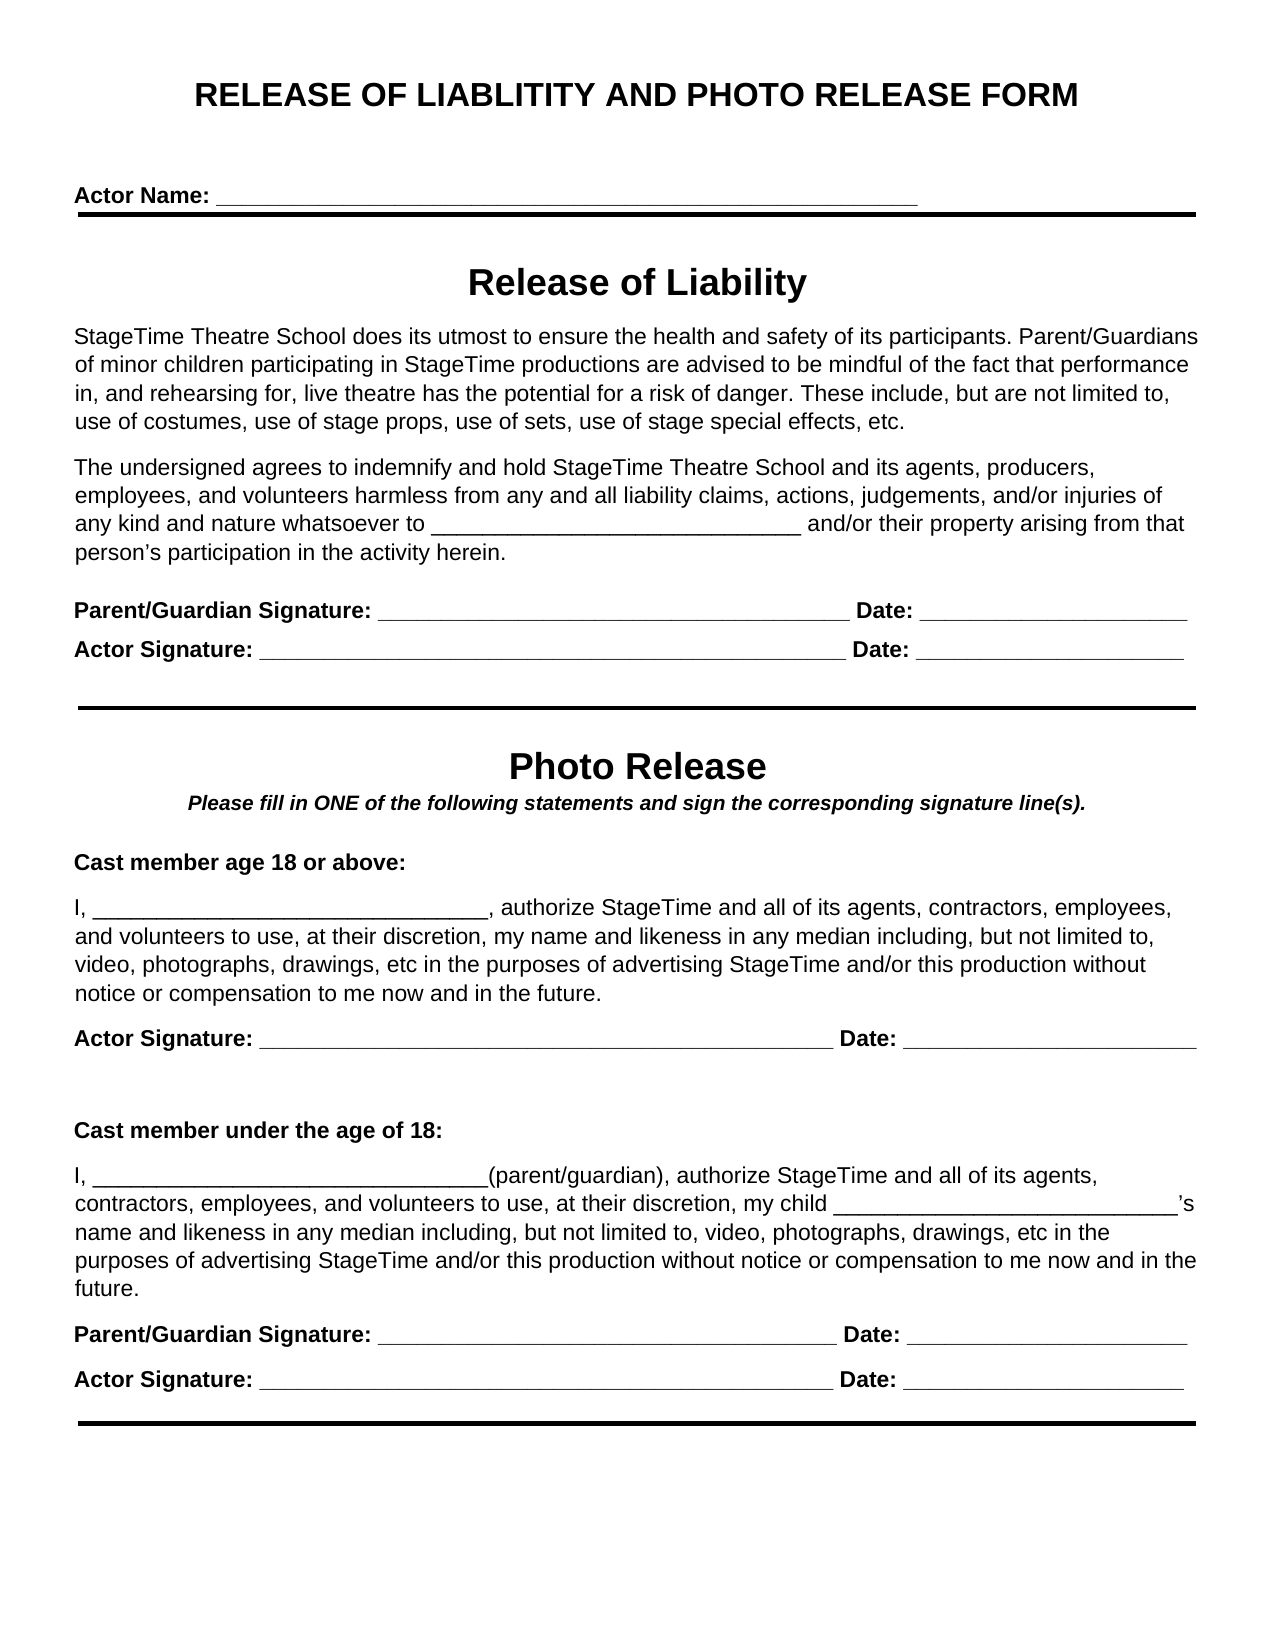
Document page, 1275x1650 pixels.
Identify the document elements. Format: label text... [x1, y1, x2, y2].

text Cast member age 18 or above: [74, 849, 1200, 876]
text Parent/Guardian Signature: _____________________________________ Date: _____________________ [74, 597, 1200, 624]
text The undersigned agrees to indemnify and hold StageTime Theatre School and its agents, producers, employees, and volunteers harmless from any and all liability claims, actions, judgements, and/or injuries of any kind and nature whatsoever to _____________________________ and/or their property arising from that person’s participation in the activity herein. [73, 453, 1200, 565]
text I, _______________________________(parent/guardian), authorize StageTime and all of its agents, contractors, employees, and volunteers to use, at their discretion, my child ___________________________’s name and likeness in any median including, but not limited to, video, photographs, drawings, etc in the purposes of advertising StageTime and/or this production without notice or compensation to me now and in the future. [73, 1162, 1200, 1302]
text Cast member under the age of 18: [74, 1117, 1200, 1143]
text Actor Signature: _____________________________________________ Date: ______________________ [74, 1366, 1200, 1392]
subtitle RELEASE OF LIABLITITY AND PHOTO RELEASE FORM [75, 75, 1199, 113]
text StageTime Theatre School does its utmost to ensure the health and safety of its participants. Parent/Guardians of minor children participating in StageTime productions are advised to be mindful of the fact that performance in, and rehearsing for, live theatre has the potential for a risk of danger. These include, but are not limited to, use of costumes, use of stage props, use of sets, use of stage special effects, etc. [73, 323, 1200, 434]
text Parent/Guardian Signature: ____________________________________ Date: ______________________ [74, 1321, 1200, 1347]
text Actor Signature: ______________________________________________ Date: _____________________ [74, 636, 1200, 662]
text Please fill in ONE of the following statements and sign the corresponding signature line(s). [75, 791, 1199, 815]
text Actor Signature: _____________________________________________ Date: _______________________ [74, 1025, 1200, 1051]
text Photo Release [75, 744, 1200, 787]
text Release of Liability [75, 260, 1200, 303]
text Actor Name: _______________________________________________________ [74, 182, 1200, 208]
text I, _______________________________, authorize StageTime and all of its agents, contractors, employees, and volunteers to use, at their discretion, my name and likeness in any median including, but not limited to, video, photographs, drawings, etc in the purposes of advertising StageTime and/or this production without notice or compensation to me now and in the future. [73, 894, 1200, 1006]
